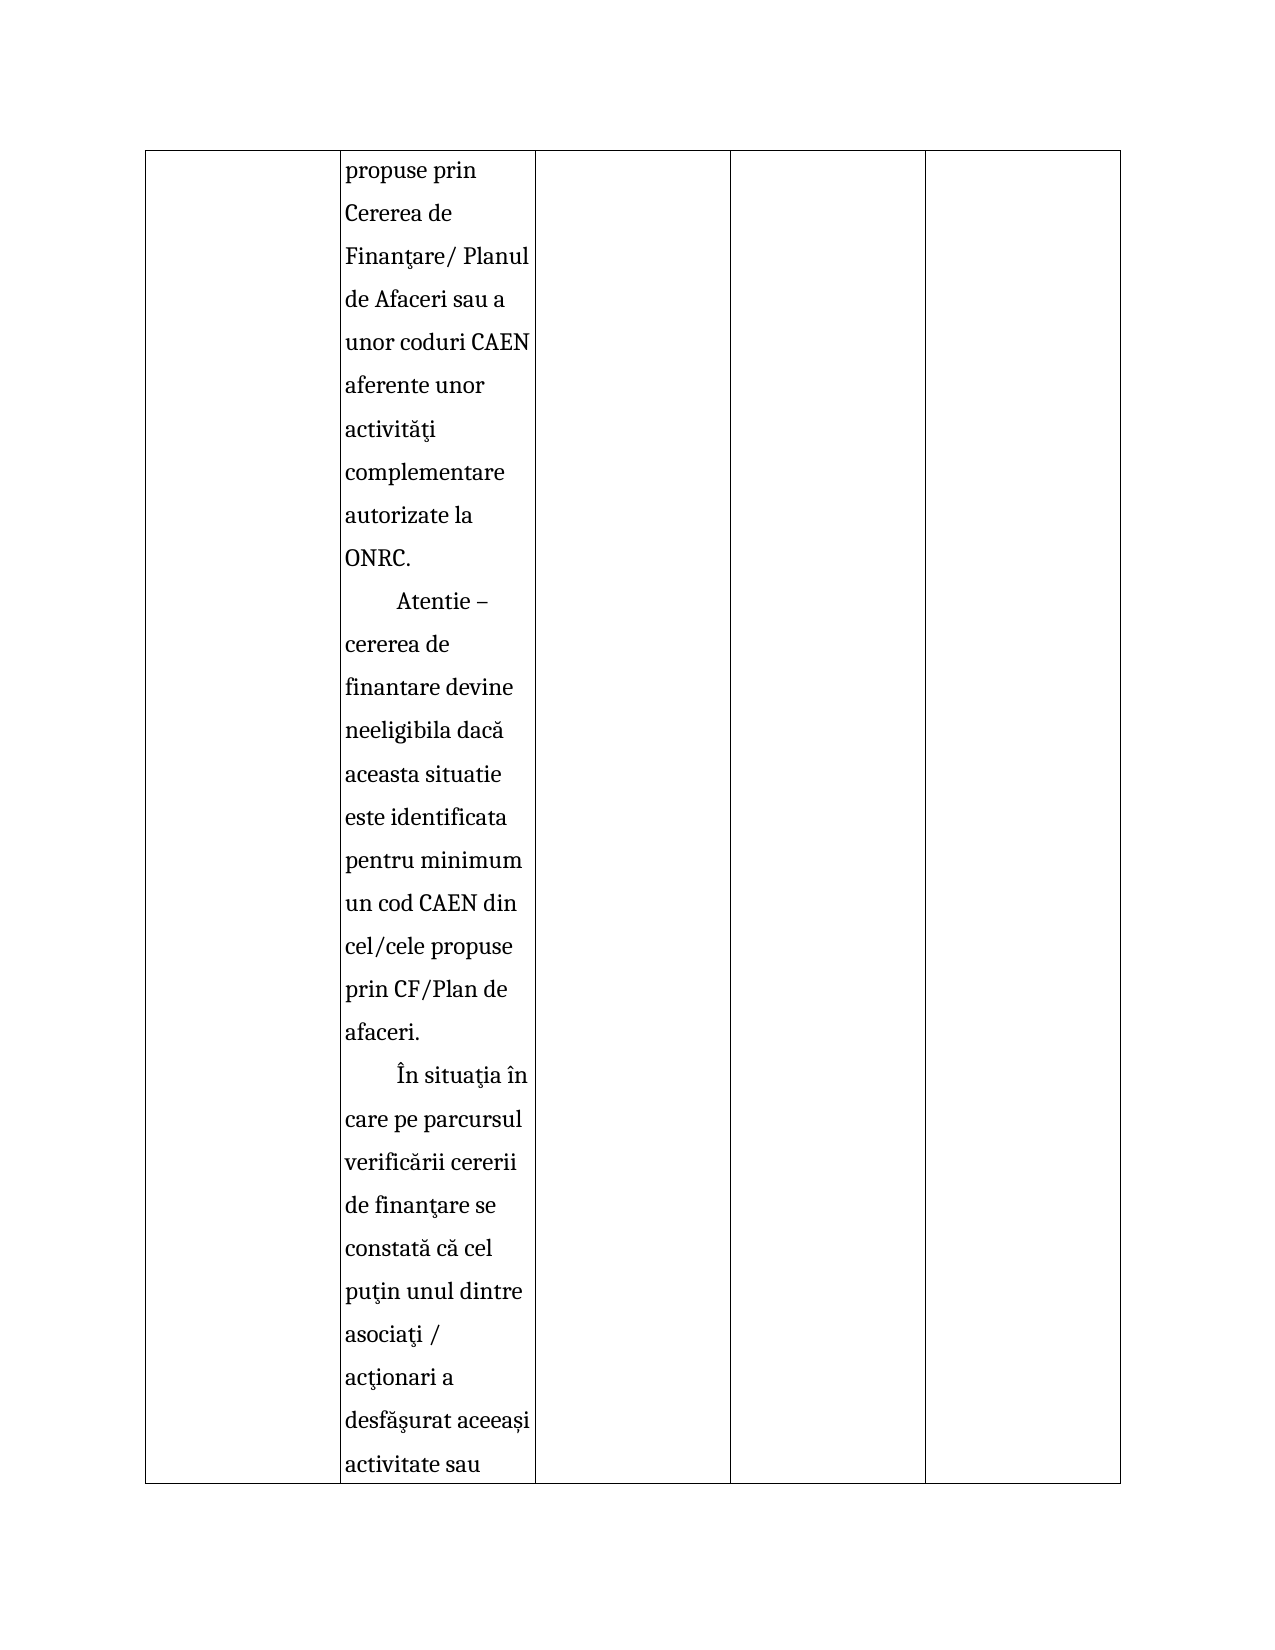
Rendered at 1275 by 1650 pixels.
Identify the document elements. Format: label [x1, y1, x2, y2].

table_cell [341, 151, 535, 1483]
